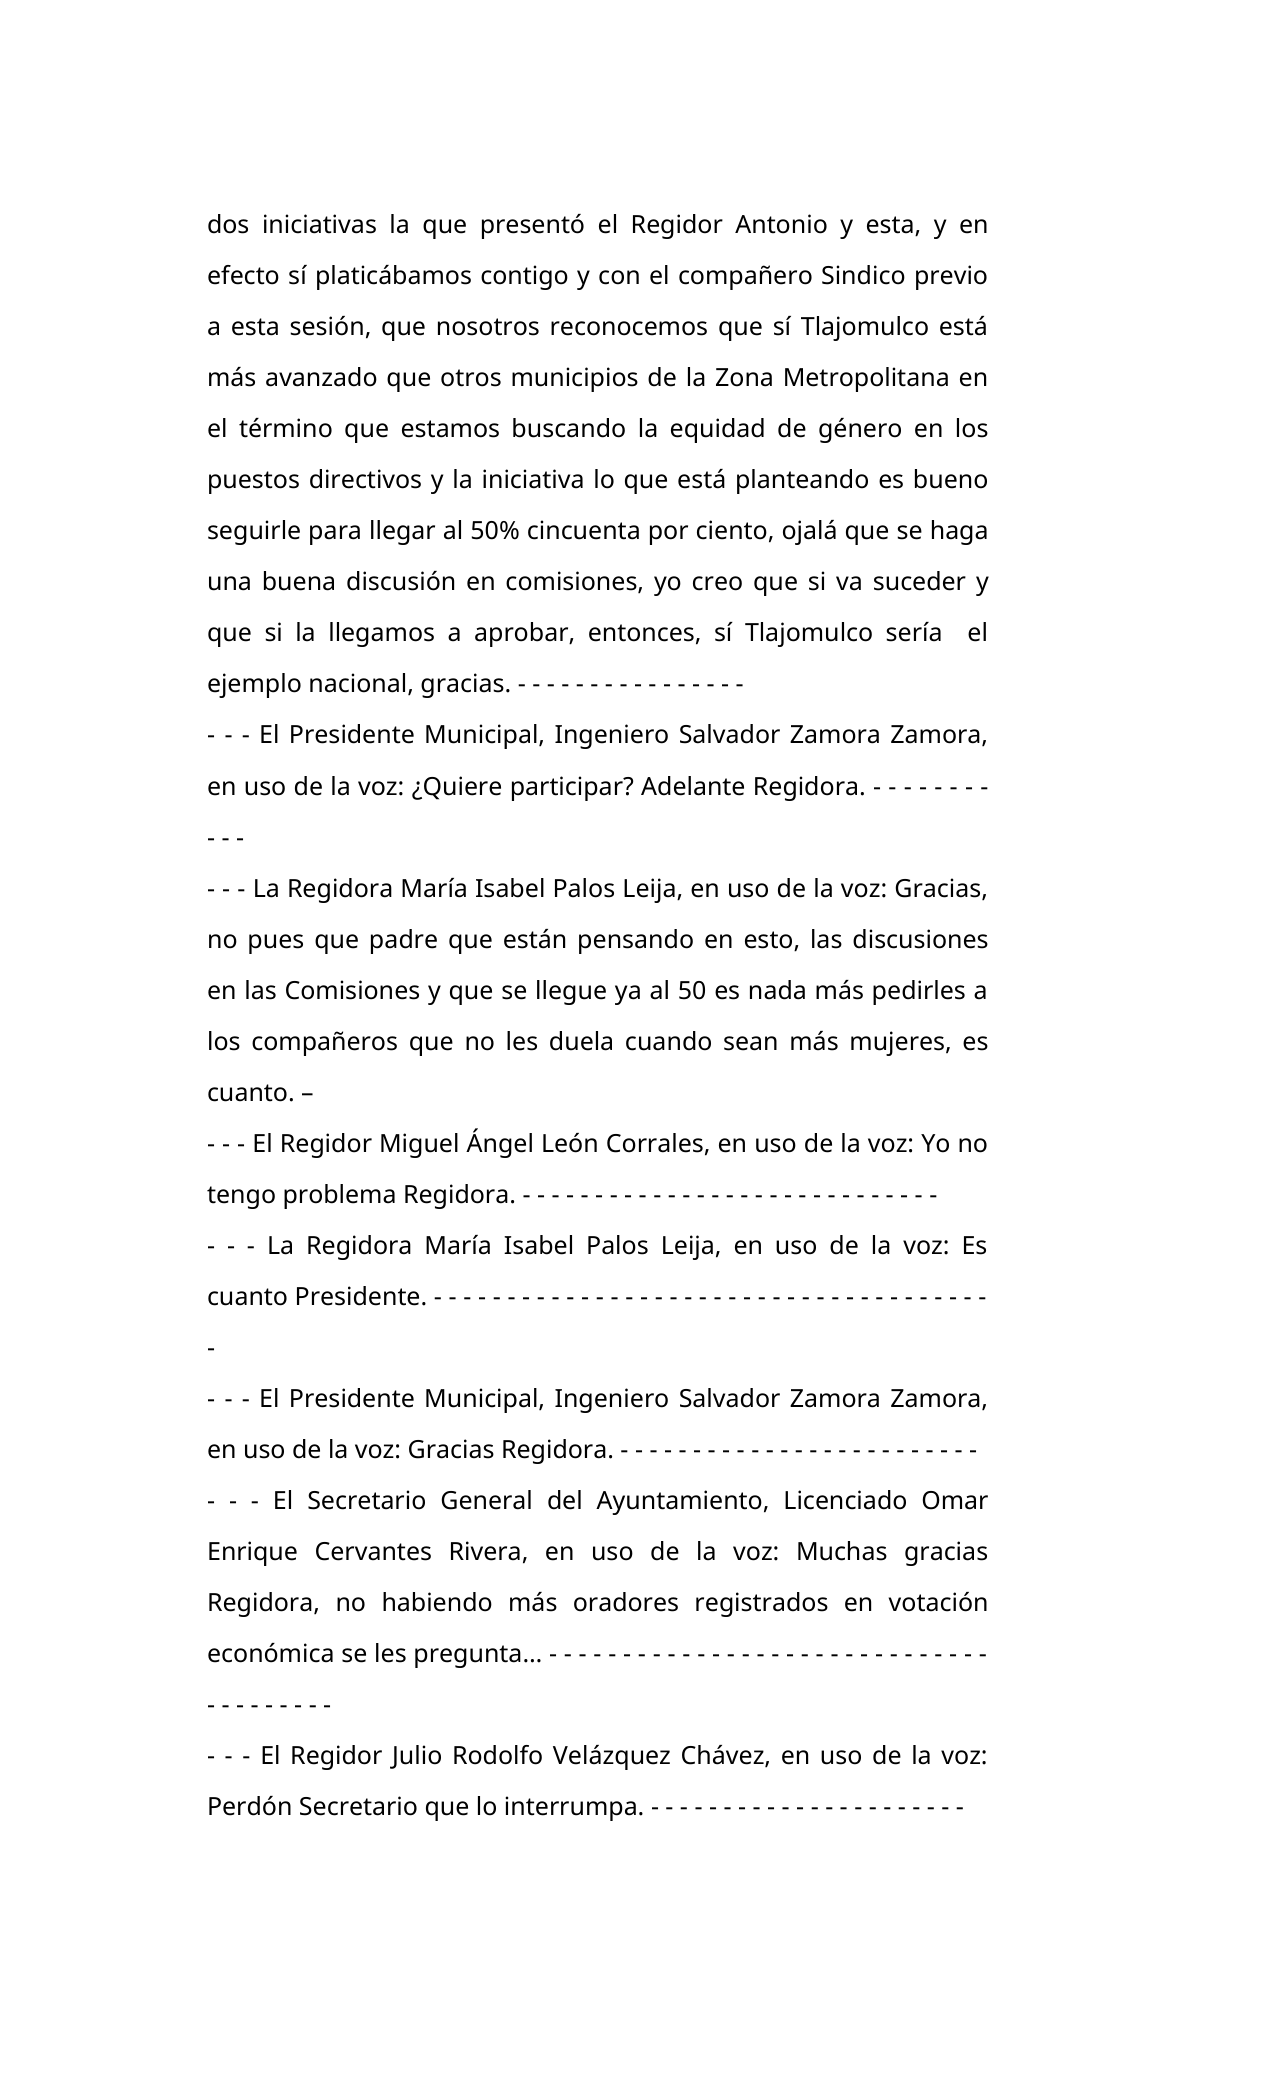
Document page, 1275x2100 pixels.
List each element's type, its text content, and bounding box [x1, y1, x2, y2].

text - - - El Presidente Municipal, Ingeniero Salvador Zamora Zamora, en uso de la voz: ¿Quiere participar? Adelante Regidora. - - - - - - - - - - - [207, 717, 989, 853]
text - - - La Regidora María Isabel Palos Leija, en uso de la voz: Gracias, no pues que padre que están pensando en esto, las discusiones en las Comisiones y que se llegue ya al 50 es nada más pedirles a los compañeros que no les duela cuando sean más mujeres, es cuanto. – [207, 870, 989, 1108]
text - - - La Regidora María Isabel Palos Leija, en uso de la voz: Es cuanto Presidente. - - - - - - - - - - - - - - - - - - - - - - - - - - - - - - - - - - - - - - - [207, 1228, 989, 1364]
text - - - El Regidor Miguel Ángel León Corrales, en uso de la voz: Yo no tengo problema Regidora. - - - - - - - - - - - - - - - - - - - - - - - - - - - - - [207, 1126, 989, 1211]
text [207, 207, 989, 700]
text - - - El Presidente Municipal, Ingeniero Salvador Zamora Zamora, en uso de la voz: Gracias Regidora. - - - - - - - - - - - - - - - - - - - - - - - - - [207, 1381, 989, 1466]
text - - - El Regidor Julio Rodolfo Velázquez Chávez, en uso de la voz: Perdón Secretario que lo interrumpa. - - - - - - - - - - - - - - - - - - - - - - [207, 1738, 989, 1823]
text - - - El Secretario General del Ayuntamiento, Licenciado Omar Enrique Cervantes Rivera, en uso de la voz: Muchas gracias Regidora, no habiendo más oradores registrados en votación económica se les pregunta… - - - - - - - - - - - - - - - - - - - - - - - - - - - - - - - - - - - - - - - [207, 1483, 989, 1721]
